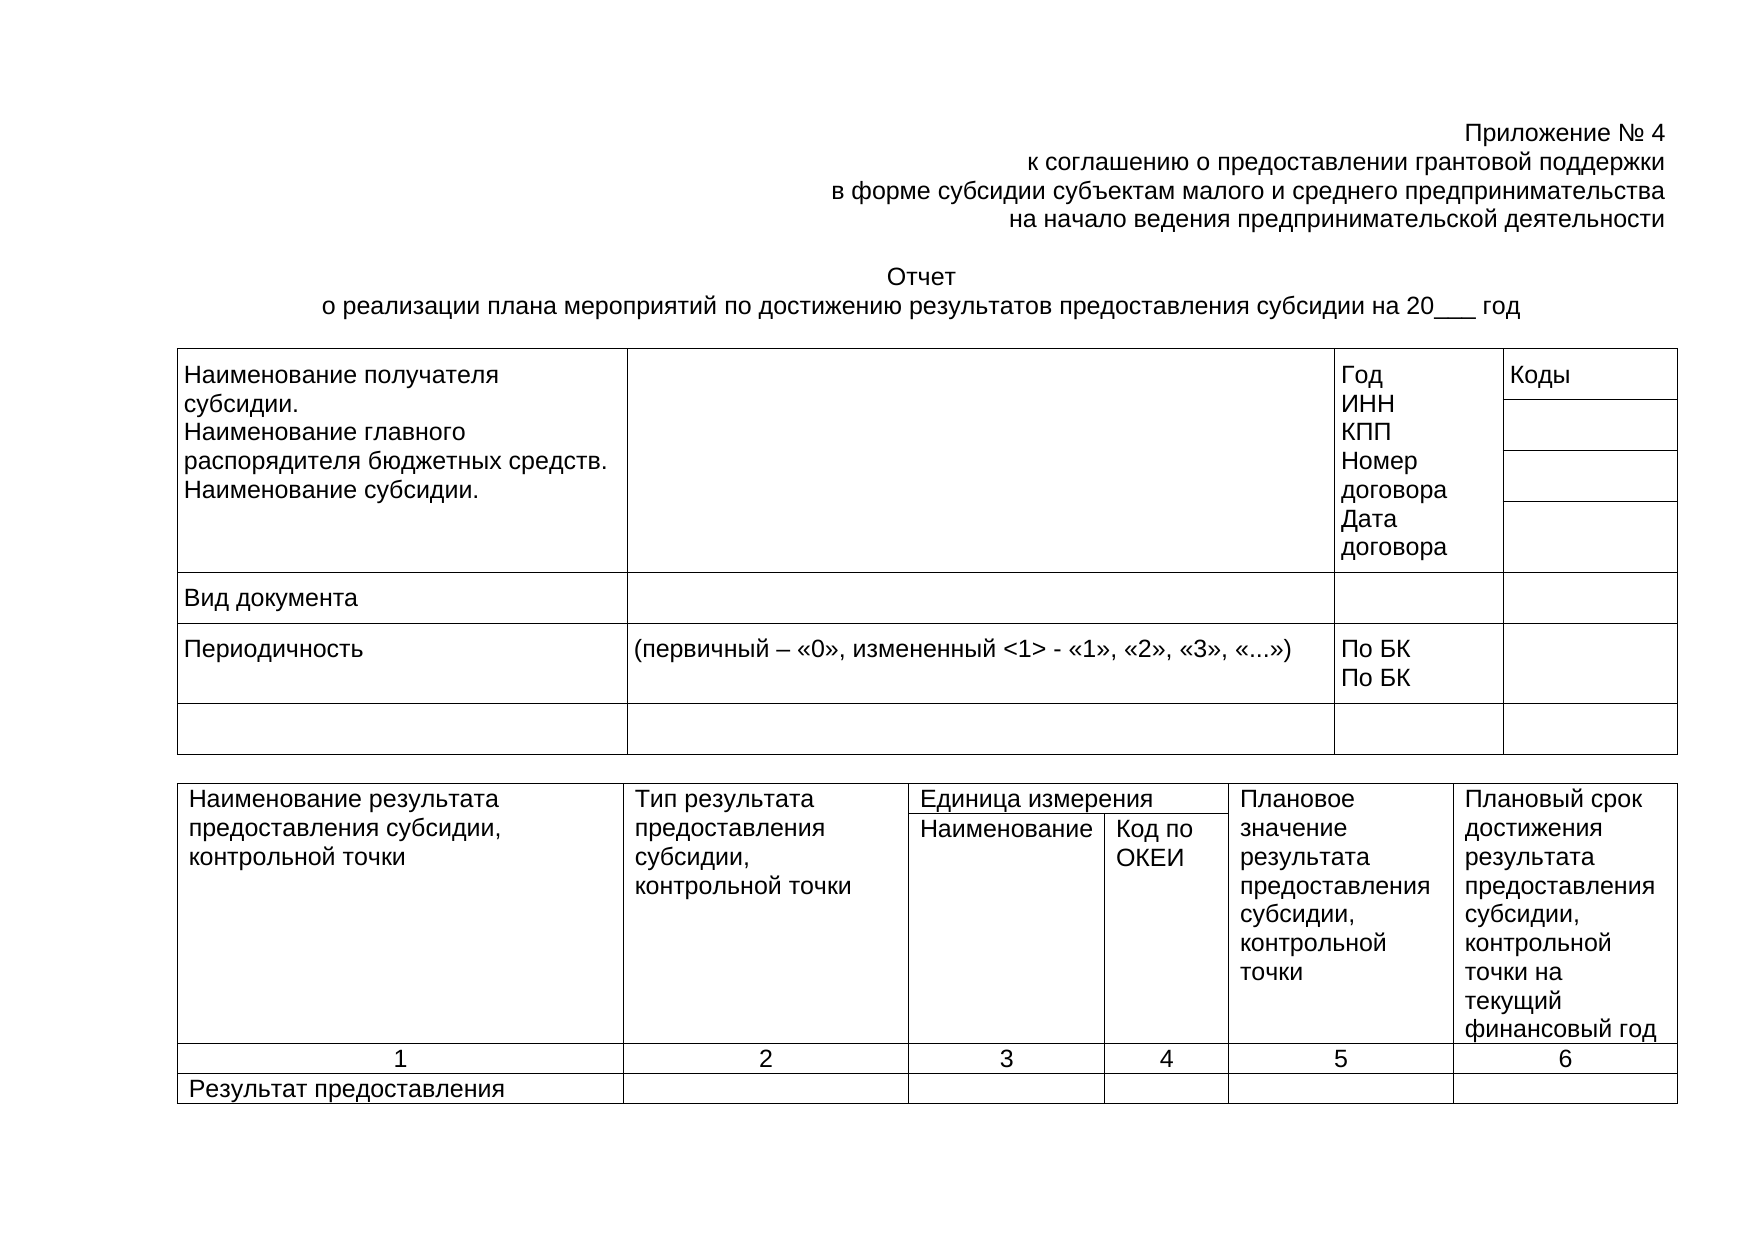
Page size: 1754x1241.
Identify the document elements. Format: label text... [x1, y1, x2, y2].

table_cell [1504, 502, 1677, 572]
table_cell [1454, 1074, 1677, 1103]
table_cell 6 [1454, 1044, 1677, 1073]
table_cell Наименование [909, 814, 1104, 1043]
table_cell [1335, 704, 1503, 753]
table_cell [1504, 451, 1677, 501]
table_header Плановый срок достижения результата предоставления субсидии, контрольной точки на текущий финансовый год [1454, 784, 1677, 1043]
table_header Плановое значение результата предоставления субсидии, контрольной точки [1229, 784, 1453, 1043]
table_cell 1 [178, 1044, 623, 1073]
text на начало ведения предпринимательской деятельности [177, 204, 1665, 233]
text в форме субсидии субъектам малого и среднего предпринимательства [177, 176, 1665, 204]
table_cell [1105, 1074, 1228, 1103]
table_header Год ИНН КПП Номер договора Дата договора [1335, 349, 1503, 572]
table_cell Вид документа [178, 573, 627, 623]
table_header Единица измерения [909, 784, 1228, 813]
table_cell [1504, 400, 1677, 450]
table_cell 4 [1105, 1044, 1228, 1073]
table_cell [1335, 573, 1503, 623]
table_cell [624, 1074, 908, 1103]
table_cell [178, 1074, 623, 1103]
text к соглашению о предоставлении грантовой поддержки [177, 147, 1665, 176]
table_header Коды [1504, 349, 1677, 399]
table_cell [628, 704, 1334, 753]
table_cell [1504, 573, 1677, 623]
table_cell 2 [624, 1044, 908, 1073]
text Отчет [177, 262, 1665, 291]
table_cell [628, 573, 1334, 623]
table_cell По БК По БК [1335, 624, 1503, 702]
table_header Тип результата предоставления субсидии, контрольной точки [624, 784, 908, 1043]
table_cell [1229, 1074, 1453, 1103]
table_header Наименование получателя субсидии. Наименование главного распорядителя бюджетных средств. Наименование субсидии. [178, 349, 627, 572]
table_cell 5 [1229, 1044, 1453, 1073]
table_cell Периодичность [178, 624, 627, 702]
text о реализации плана мероприятий по достижению результатов предоставления субсидии на 20___ год [177, 291, 1665, 319]
text Приложение № 4 [177, 118, 1665, 147]
table_cell Код по ОКЕИ [1105, 814, 1228, 1043]
table_cell [1504, 704, 1677, 753]
table_cell [1504, 624, 1677, 702]
table_header Наименование результата предоставления субсидии, контрольной точки [178, 784, 623, 1043]
table_header [628, 349, 1334, 572]
table_cell (первичный – «0», измененный <1> - «1», «2», «3», «...») [628, 624, 1334, 702]
table_cell [178, 704, 627, 753]
table_cell 3 [909, 1044, 1104, 1073]
table_cell [909, 1074, 1104, 1103]
